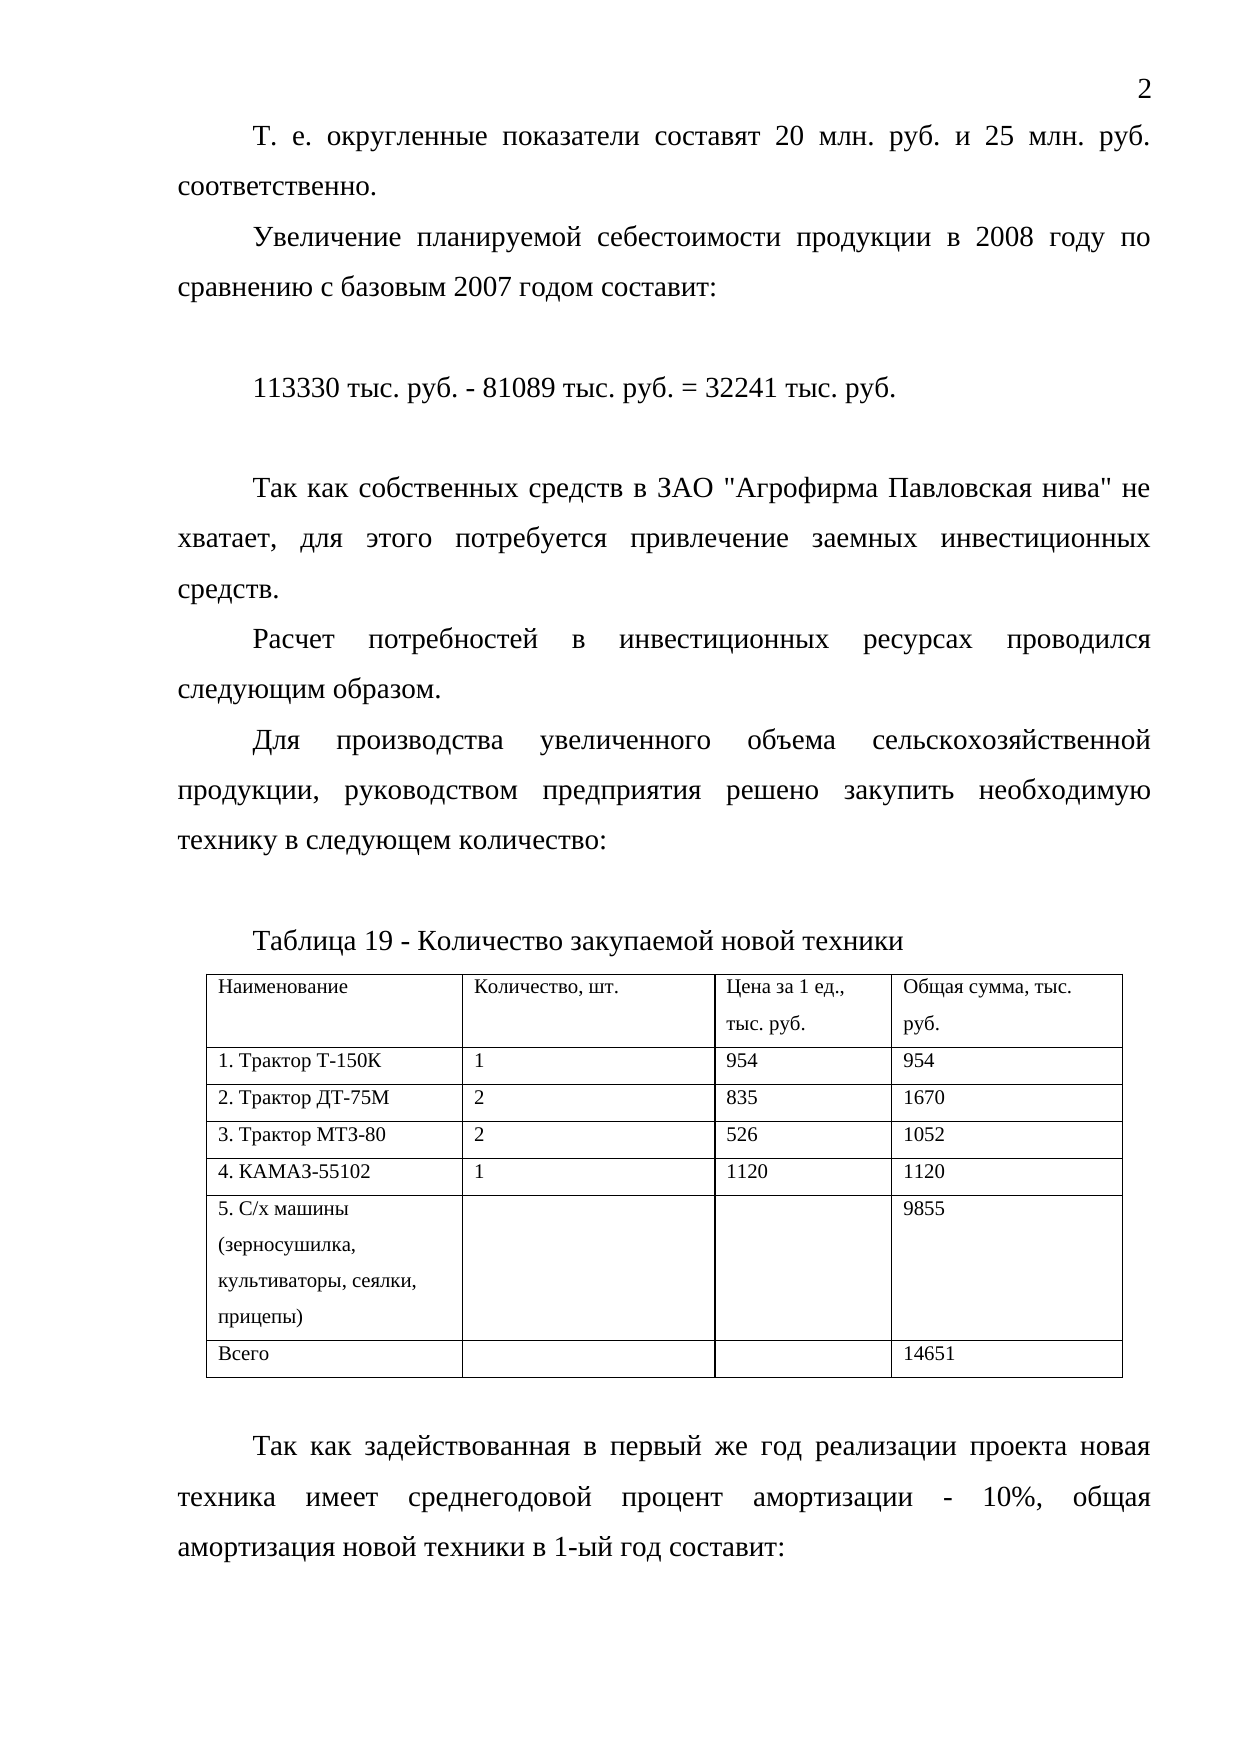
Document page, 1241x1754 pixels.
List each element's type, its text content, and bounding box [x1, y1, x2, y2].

table_cell Всего [207, 1341, 462, 1377]
table_cell 1670 [892, 1085, 1122, 1121]
table_cell 954 [892, 1048, 1122, 1084]
table_cell 1052 [892, 1122, 1122, 1158]
table_cell 835 [716, 1085, 891, 1121]
table_cell 14651 [892, 1341, 1122, 1377]
text Для производства увеличенного объема сельскохозяйственной продукции, руководством предприятия решено закупить необходимую технику в следующем количество: [177, 722, 1152, 856]
table_cell [716, 1341, 891, 1377]
table_cell 1 [463, 1159, 714, 1195]
text Расчет потребностей в инвестиционных ресурсах проводился следующим образом. [177, 621, 1152, 705]
table_cell [716, 1196, 891, 1340]
text 113330 тыс. руб. - 81089 тыс. руб. = 32241 тыс. руб. [177, 370, 1152, 403]
table_cell 5. С/х машины (зерносушилка, культиваторы, сеялки, прицепы) [207, 1196, 462, 1340]
table_cell [463, 1341, 714, 1377]
text Так как собственных средств в ЗАО "Агрофирма Павловская нива" не хватает, для этого потребуется привлечение заемных инвестиционных средств. [177, 470, 1152, 604]
table_cell 1120 [716, 1159, 891, 1195]
table_cell 954 [716, 1048, 891, 1084]
table_cell 1. Трактор Т-150К [207, 1048, 462, 1084]
table_cell 526 [716, 1122, 891, 1158]
table_cell 2 [463, 1085, 714, 1121]
text Таблица 19 - Количество закупаемой новой техники [177, 923, 1152, 957]
text Так как задействованная в первый же год реализации проекта новая техника имеет среднегодовой процент амортизации - 10%, общая амортизация новой техники в 1-ый год составит: [177, 1428, 1152, 1563]
table_cell 3. Трактор МТЗ-80 [207, 1122, 462, 1158]
table_cell 2. Трактор ДТ-75М [207, 1085, 462, 1121]
table_cell 1 [463, 1048, 714, 1084]
table_cell 2 [463, 1122, 714, 1158]
table_header Общая сумма, тыс. руб. [892, 975, 1122, 1047]
text Увеличение планируемой себестоимости продукции в 2008 году по сравнению с базовым 2007 годом составит: [177, 219, 1152, 303]
table_header Цена за 1 ед., тыс. руб. [716, 975, 891, 1047]
table_header Количество, шт. [463, 975, 714, 1047]
table_cell [463, 1196, 714, 1340]
table_cell 9855 [892, 1196, 1122, 1340]
table_header Наименование [207, 975, 462, 1047]
table_cell 4. КАМАЗ-55102 [207, 1159, 462, 1195]
text Т. е. округленные показатели составят 20 млн. руб. и 25 млн. руб. соответственно. [177, 118, 1152, 202]
table_cell 1120 [892, 1159, 1122, 1195]
